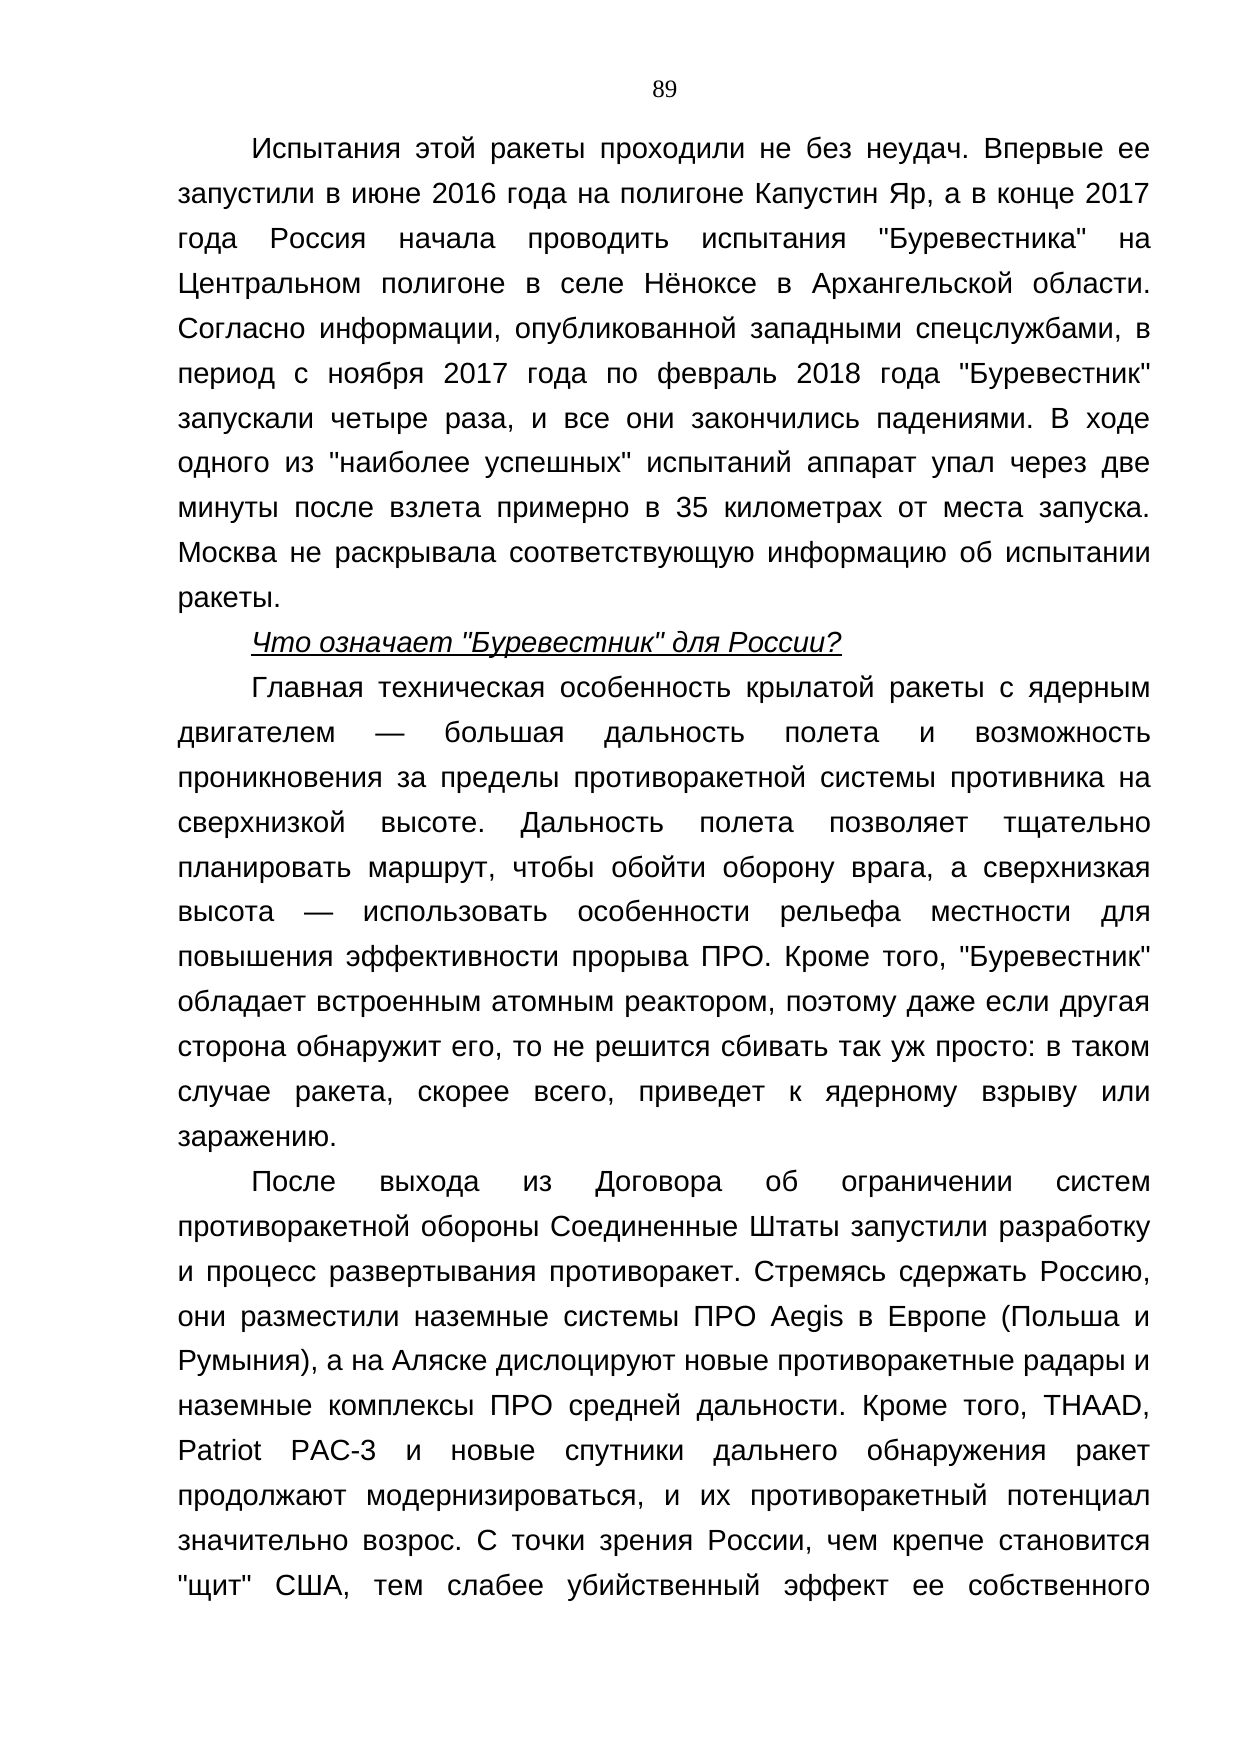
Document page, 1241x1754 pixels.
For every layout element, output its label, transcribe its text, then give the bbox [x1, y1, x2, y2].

text Что означает "Буревестник" для России? [177, 625, 1152, 659]
text Главная техническая особенность крылатой ракеты с ядерным двигателем — большая дальность полета и возможность проникновения за пределы противоракетной системы противника на сверхнизкой высоте. Дальность полета позволяет тщательно планировать маршрут, чтобы обойти оборону врага, а сверхнизкая высота — использовать особенности рельефа местности для повышения эффективности прорыва ПРО. Кроме того, "Буревестник" обладает встроенным атомным реактором, поэтому даже если другая сторона обнаружит его, то не решится сбивать так уж просто: в таком случае ракета, скорее всего, приведет к ядерному взрыву или заражению. [177, 670, 1152, 1152]
text Испытания этой ракеты проходили не без неудач. Впервые ее запустили в июне 2016 года на полигоне Капустин Яр, а в конце 2017 года Россия начала проводить испытания "Буревестника" на Центральном полигоне в селе Нёноксе в Архангельской области. Согласно информации, опубликованной западными спецслужбами, в период с ноября 2017 года по февраль 2018 года "Буревестник" запускали четыре раза, и все они закончились падениями. В ходе одного из "наиболее успешных" испытаний аппарат упал через две минуты после взлета примерно в 35 километрах от места запуска. Москва не раскрывала соответствующую информацию об испытании ракеты. [177, 131, 1152, 614]
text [177, 1164, 1152, 1601]
